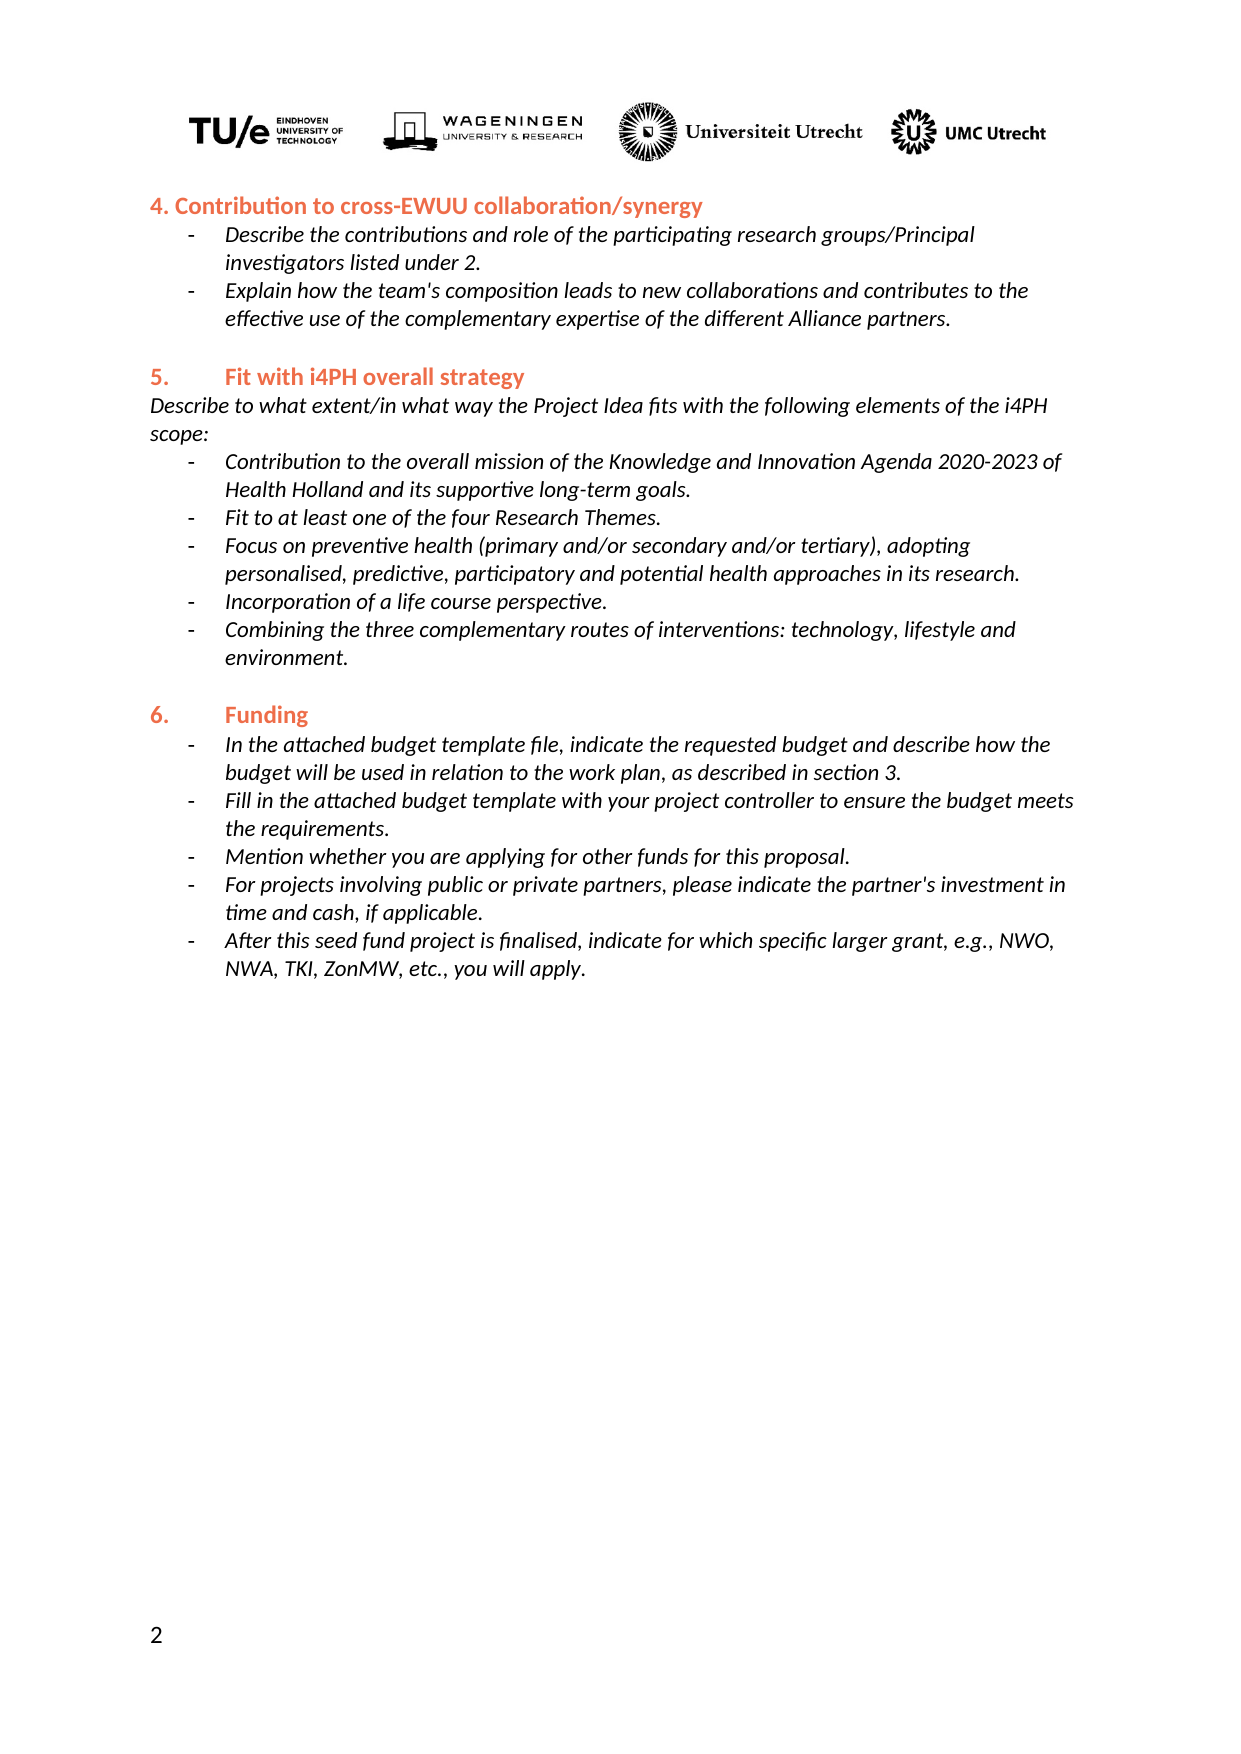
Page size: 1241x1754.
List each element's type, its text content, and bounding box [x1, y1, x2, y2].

list Fill in the attached budget template with your project controller to ensure the budget meets the requirements. [187, 786, 1090, 842]
list Mention whether you are applying for other funds for this proposal. [187, 842, 1090, 870]
picture [150, 73, 1091, 190]
list Contribution to the overall mission of the Knowledge and Innovation Agenda 2020-2023 of Health Holland and its supportive long-term goals. [187, 447, 1090, 503]
list In the attached budget template file, indicate the requested budget and describe how the budget will be used in relation to the work plan, as described in section 3. [187, 730, 1090, 786]
list Describe the contributions and role of the participating research groups/Principal investigators listed under 2. [187, 221, 1090, 277]
list Combining the three complementary routes of interventions: technology, lifestyle and environment. [187, 615, 1090, 671]
list Explain how the team's composition leads to new collaborations and contributes to the effective use of the complementary expertise of the different Alliance partners. [187, 277, 1090, 333]
text Describe to what extent/in what way the Project Idea fits with the following elements of the i4PH scope: [150, 391, 1090, 447]
subtitle 4. Contribution to cross-EWUU collaboration/synergy [150, 190, 1090, 221]
subtitle 5. Fit with i4PH overall strategy [150, 361, 1090, 391]
subtitle 6. Funding [150, 699, 1090, 730]
list For projects involving public or private partners, please indicate the partner's investment in time and cash, if applicable. [187, 870, 1090, 926]
list Fit to at least one of the four Research Themes. [187, 503, 1090, 531]
list Focus on preventive health (primary and/or secondary and/or tertiary), adopting personalised, predictive, participatory and potential health approaches in its research. [187, 531, 1090, 587]
list Incorporation of a life course perspective. [187, 587, 1090, 615]
list After this seed fund project is finalised, indicate for which specific larger grant, e.g., NWO, NWA, TKI, ZonMW, etc., you will apply. [187, 926, 1090, 982]
